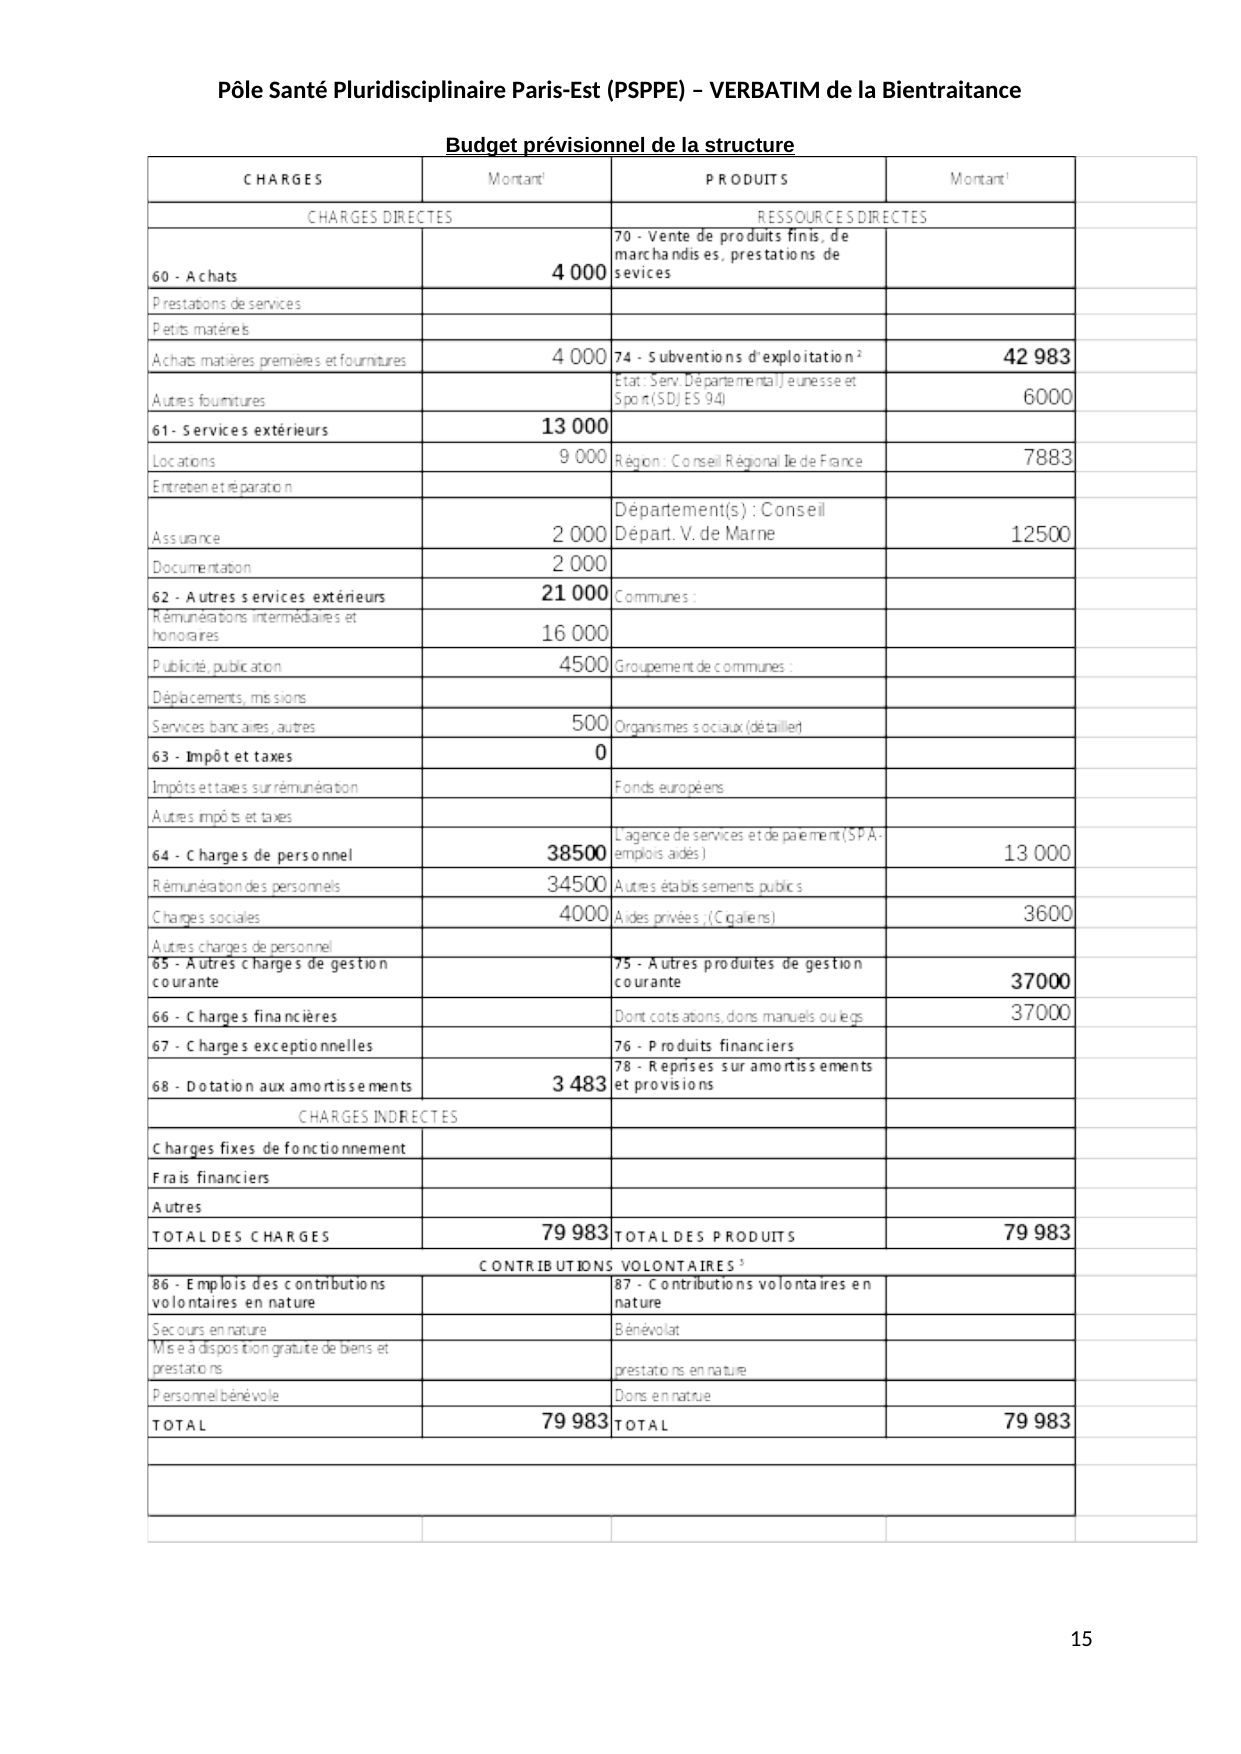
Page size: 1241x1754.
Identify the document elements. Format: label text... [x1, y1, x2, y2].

text Budget prévisionnel de la structure [148, 133, 1093, 156]
